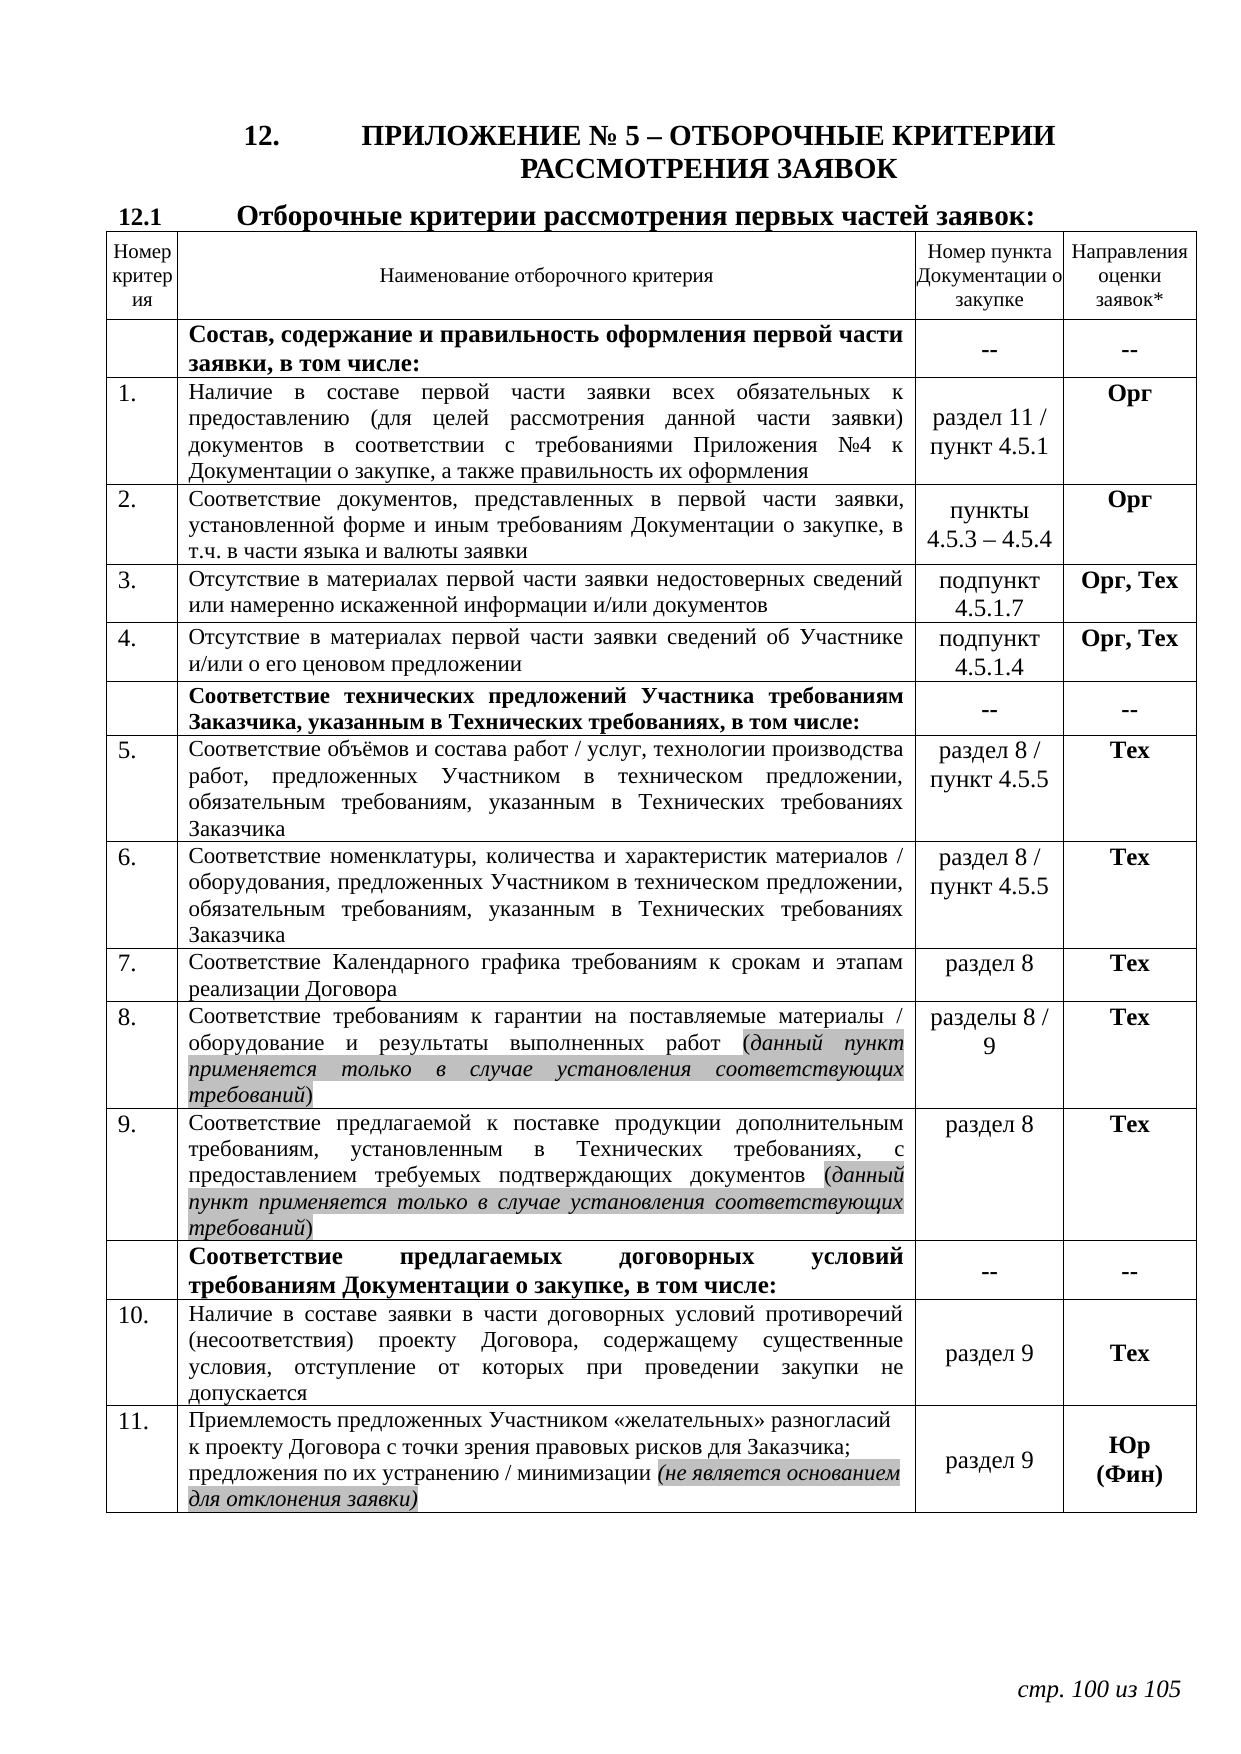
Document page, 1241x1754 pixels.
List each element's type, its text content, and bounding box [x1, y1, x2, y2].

table_cell [107, 1002, 177, 1108]
subtitle ПРИЛОЖЕНИЕ № 5 – ОТБОРОЧНЫЕ КРИТЕРИИ РАССМОТРЕНИЯ ЗАЯВОК [118, 118, 1181, 185]
table_cell подпункт 4.5.1.4 [916, 623, 1063, 681]
table_cell [107, 949, 177, 1001]
table_cell -- [1064, 682, 1196, 734]
table_cell Соответствие предлагаемой к поставке продукции дополнительным требованиям, установленным в Технических требованиях, с предоставлением требуемых подтверждающих документов (данный пункт применяется только в случае установления соответствующих требований) [178, 1109, 915, 1240]
table_header Направления оценки заявок* [1064, 232, 1196, 318]
subtitle Отборочные критерии рассмотрения первых частей заявок: [118, 198, 1181, 231]
table_cell раздел 8 [916, 949, 1063, 1001]
table_cell подпункт 4.5.1.7 [916, 565, 1063, 622]
table_cell раздел 11 / пункт 4.5.1 [916, 378, 1063, 483]
table_cell -- [1064, 320, 1196, 377]
table_cell [107, 485, 177, 564]
table_cell раздел 9 [916, 1406, 1063, 1512]
table_cell -- [916, 682, 1063, 734]
table_cell Орг [1064, 485, 1196, 564]
table_cell Тех [1064, 736, 1196, 841]
table_cell [107, 842, 177, 947]
table_cell Отсутствие в материалах первой части заявки сведений об Участнике и/или о его ценовом предложении [178, 623, 915, 681]
table_cell -- [916, 320, 1063, 377]
table_cell [107, 320, 177, 377]
table_cell раздел 8 [916, 1109, 1063, 1240]
table_cell Соответствие документов, представленных в первой части заявки, установленной форме и иным требованиям Документации о закупке, в т.ч. в части языка и валюты заявки [178, 485, 915, 564]
table_cell -- [1064, 1241, 1196, 1299]
table_cell Тех [1064, 1300, 1196, 1405]
table_cell Состав, содержание и правильность оформления первой части заявки, в том числе: [178, 320, 915, 377]
table_cell [107, 1241, 177, 1299]
table_header Номер пункта Документации о закупке [916, 232, 1063, 318]
table_cell [107, 682, 177, 734]
table_cell Орг, Тех [1064, 623, 1196, 681]
table_cell Приемлемость предложенных Участником «желательных» разногласий к проекту Договора с точки зрения правовых рисков для Заказчика; предложения по их устранению / минимизации (не является основанием для отклонения заявки) [178, 1406, 915, 1512]
table_cell Тех [1064, 949, 1196, 1001]
table_cell [107, 378, 177, 483]
table_cell Отсутствие в материалах первой части заявки недостоверных сведений или намеренно искаженной информации и/или документов [178, 565, 915, 622]
table_cell раздел 9 [916, 1300, 1063, 1405]
table_cell Тех [1064, 842, 1196, 947]
table_cell Соответствие Календарного графика требованиям к срокам и этапам реализации Договора [178, 949, 915, 1001]
table_cell разделы 8 / 9 [916, 1002, 1063, 1108]
table_cell [107, 1406, 177, 1512]
table_header Номер критерия [107, 232, 177, 318]
table_cell Орг, Тех [1064, 565, 1196, 622]
table_cell [107, 565, 177, 622]
table_cell Тех [1064, 1002, 1196, 1108]
table_cell [107, 623, 177, 681]
table_cell [107, 1300, 177, 1405]
table_cell Соответствие номенклатуры, количества и характеристик материалов / оборудования, предложенных Участником в техническом предложении, обязательным требованиям, указанным в Технических требованиях Заказчика [178, 842, 915, 947]
table_cell Юр (Фин) [1064, 1406, 1196, 1512]
table_cell Соответствие требованиям к гарантии на поставляемые материалы / оборудование и результаты выполненных работ (данный пункт применяется только в случае установления соответствующих требований) [178, 1002, 915, 1108]
table_cell Тех [1064, 1109, 1196, 1240]
table_cell Наличие в составе первой части заявки всех обязательных к предоставлению (для целей рассмотрения данной части заявки) документов в соответствии с требованиями Приложения №4 к Документации о закупке, а также правильность их оформления [178, 378, 915, 483]
table_header Наименование отборочного критерия [178, 232, 915, 318]
table_cell Соответствие объёмов и состава работ / услуг, технологии производства работ, предложенных Участником в техническом предложении, обязательным требованиям, указанным в Технических требованиях Заказчика [178, 736, 915, 841]
table_cell раздел 8 / пункт 4.5.5 [916, 736, 1063, 841]
table_cell Соответствие технических предложений Участника требованиям Заказчика, указанным в Технических требованиях, в том числе: [178, 682, 915, 734]
table_cell раздел 8 / пункт 4.5.5 [916, 842, 1063, 947]
table_cell Соответствие предлагаемых договорных условий требованиям Документации о закупке, в том числе: [178, 1241, 915, 1299]
table_cell пункты 4.5.3 – 4.5.4 [916, 485, 1063, 564]
table_cell -- [916, 1241, 1063, 1299]
table_cell Наличие в составе заявки в части договорных условий противоречий (несоответствия) проекту Договора, содержащему существенные условия, отступление от которых при проведении закупки не допускается [178, 1300, 915, 1405]
table_cell [107, 1109, 177, 1240]
table_cell [107, 736, 177, 841]
table_cell Орг [1064, 378, 1196, 483]
